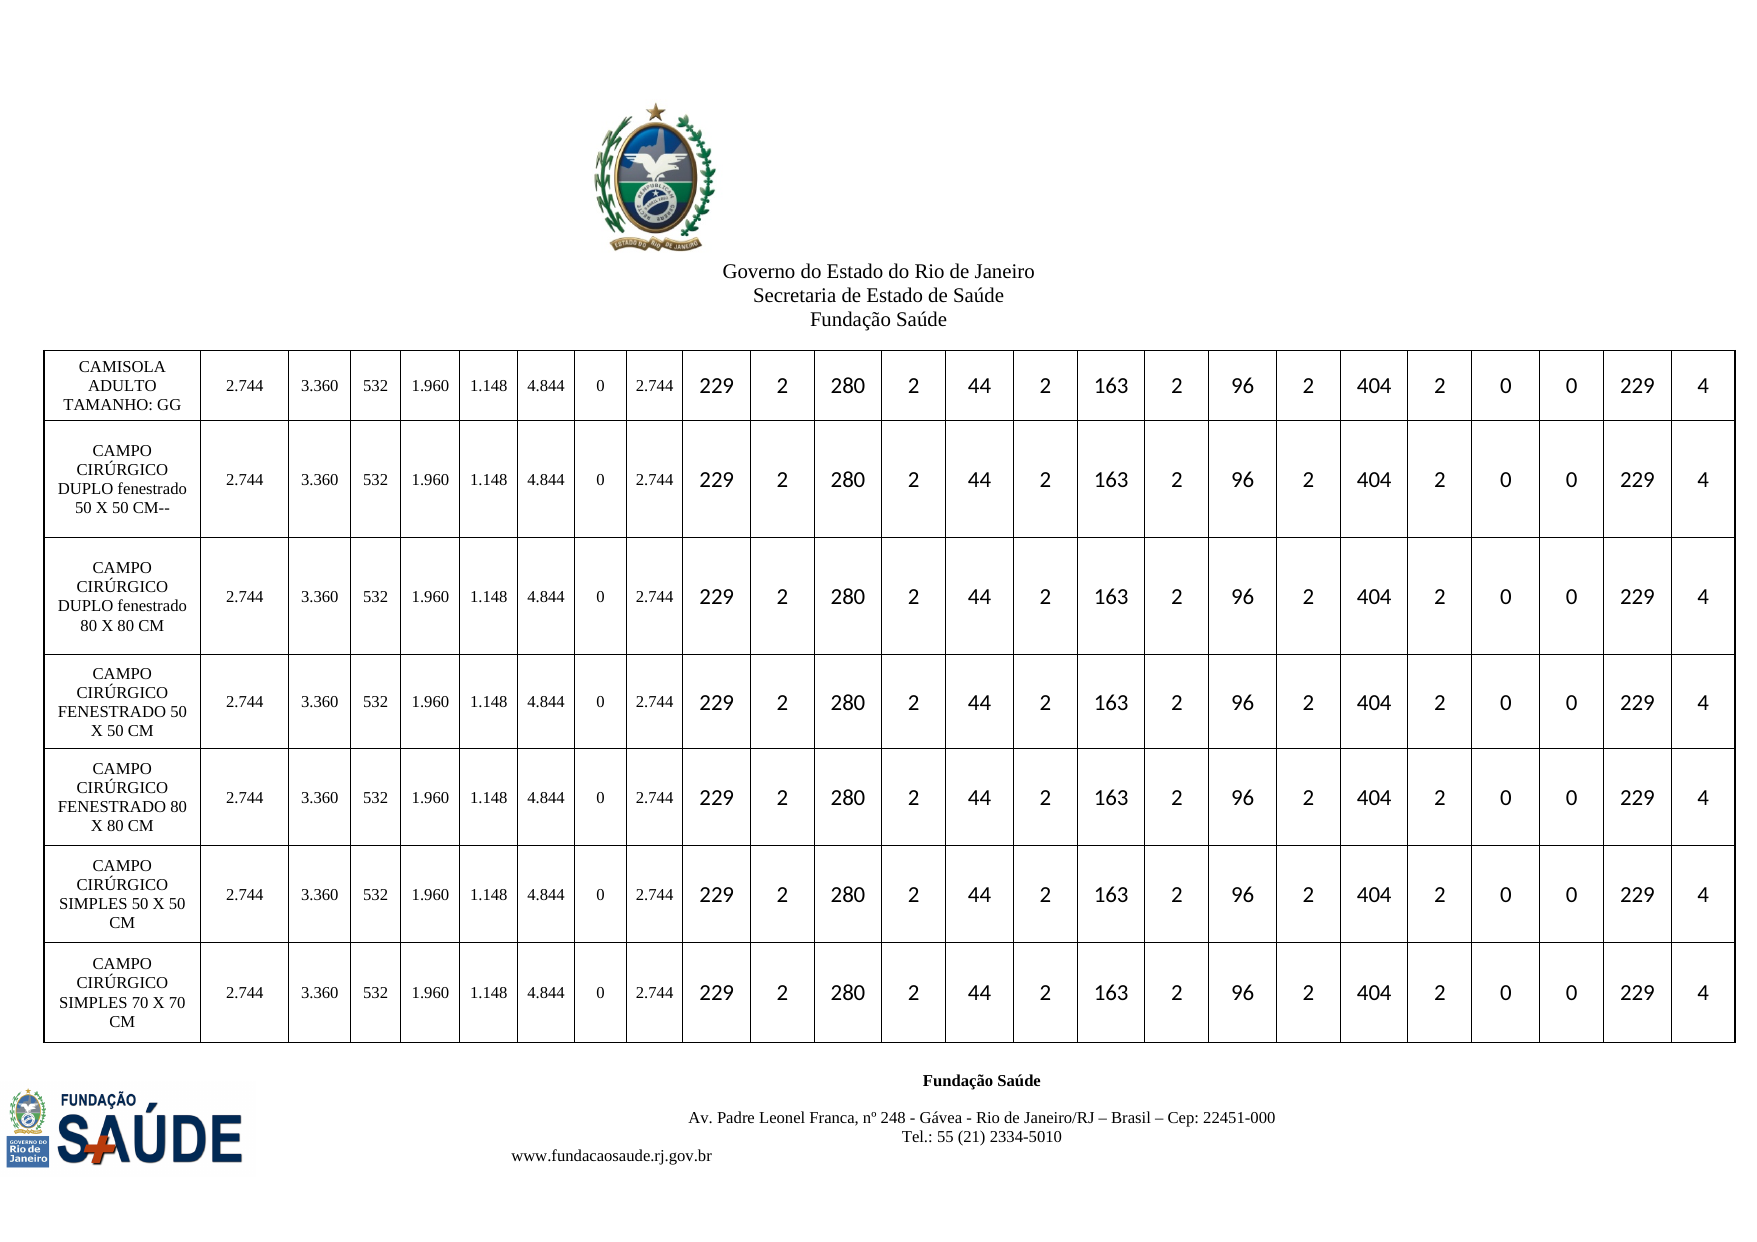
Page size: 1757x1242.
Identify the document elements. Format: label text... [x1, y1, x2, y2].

table_cell 2 [1277, 749, 1340, 845]
table_cell 1.148 [460, 846, 517, 942]
table_cell 3.360 [289, 846, 350, 942]
table_cell CAMPO CIRÚRGICO SIMPLES 70 X 70 CM [45, 943, 200, 1042]
table_cell 2 [1014, 655, 1077, 748]
table_cell 1.960 [401, 351, 459, 420]
table_cell 0 [575, 421, 626, 537]
table_cell 4.844 [518, 749, 574, 845]
table_cell 163 [1078, 351, 1144, 420]
table_cell 1.960 [401, 655, 459, 748]
table_cell 229 [683, 943, 750, 1042]
table_cell 2.744 [627, 749, 682, 845]
table_cell 532 [351, 351, 400, 420]
table_cell 1.148 [460, 749, 517, 845]
table_cell 2 [1014, 943, 1077, 1042]
table_cell 0 [575, 538, 626, 654]
table_cell 229 [683, 846, 750, 942]
table_cell 4 [1672, 846, 1734, 942]
table_cell 0 [575, 655, 626, 748]
table_cell 2 [1408, 655, 1471, 748]
table_cell 2 [1014, 351, 1077, 420]
table_cell 2 [751, 655, 814, 748]
table_cell 404 [1341, 538, 1407, 654]
table_cell 229 [683, 538, 750, 654]
table_cell 96 [1209, 943, 1276, 1042]
table_cell 404 [1341, 351, 1407, 420]
table_cell 96 [1209, 749, 1276, 845]
table_cell 229 [1604, 421, 1671, 537]
table_cell 96 [1209, 538, 1276, 654]
table_cell CAMPO CIRÚRGICO DUPLO fenestrado 80 X 80 CM [45, 538, 200, 654]
table_cell 44 [946, 749, 1013, 845]
table_cell 229 [1604, 846, 1671, 942]
table_cell 2 [1014, 846, 1077, 942]
table_cell 532 [351, 421, 400, 537]
table_cell 1.148 [460, 943, 517, 1042]
table_cell 2 [1277, 655, 1340, 748]
table_cell 532 [351, 943, 400, 1042]
table_cell 2.744 [201, 351, 288, 420]
table_cell 4 [1672, 943, 1734, 1042]
table_cell 404 [1341, 943, 1407, 1042]
table_cell 2 [1408, 846, 1471, 942]
table_cell 280 [815, 538, 881, 654]
table_cell 2 [1277, 421, 1340, 537]
table_cell 4.844 [518, 351, 574, 420]
table_cell 2.744 [201, 538, 288, 654]
table_cell 163 [1078, 749, 1144, 845]
table_cell 2 [1014, 538, 1077, 654]
table_cell 3.360 [289, 421, 350, 537]
table_cell 96 [1209, 421, 1276, 537]
table_cell 4 [1672, 538, 1734, 654]
table_cell 0 [575, 943, 626, 1042]
table_cell 2.744 [627, 538, 682, 654]
table_cell 1.960 [401, 846, 459, 942]
table_cell 163 [1078, 421, 1144, 537]
table_cell 0 [1540, 421, 1603, 537]
table_cell 4.844 [518, 655, 574, 748]
table_cell 3.360 [289, 749, 350, 845]
table_cell 2.744 [201, 943, 288, 1042]
table_cell 2 [1145, 943, 1208, 1042]
table_cell 280 [815, 351, 881, 420]
table_cell 404 [1341, 846, 1407, 942]
table_cell 0 [1540, 538, 1603, 654]
picture [0, 1081, 256, 1177]
table_cell 0 [1540, 943, 1603, 1042]
table_cell 96 [1209, 351, 1276, 420]
table_cell 229 [683, 351, 750, 420]
table_cell 2.744 [627, 846, 682, 942]
table_cell CAMISOLA ADULTO TAMANHO: GG [45, 351, 200, 420]
table_cell 2 [1145, 421, 1208, 537]
table_cell 404 [1341, 655, 1407, 748]
table_cell 4 [1672, 351, 1734, 420]
table_cell CAMPO CIRÚRGICO FENESTRADO 80 X 80 CM [45, 749, 200, 845]
table_cell 44 [946, 655, 1013, 748]
table_cell 229 [1604, 538, 1671, 654]
table_cell 3.360 [289, 943, 350, 1042]
table_cell 280 [815, 943, 881, 1042]
table_cell 3.360 [289, 655, 350, 748]
table_cell 2 [1014, 749, 1077, 845]
table_cell 229 [1604, 943, 1671, 1042]
table_cell 3.360 [289, 538, 350, 654]
table_cell 2.744 [201, 655, 288, 748]
table_cell 44 [946, 351, 1013, 420]
table_cell 532 [351, 538, 400, 654]
table_cell 2 [882, 421, 945, 537]
table_cell 44 [946, 846, 1013, 942]
table_cell 2 [882, 538, 945, 654]
table_cell 2 [882, 943, 945, 1042]
table_cell 2 [1277, 538, 1340, 654]
table_cell 4.844 [518, 421, 574, 537]
table_cell 44 [946, 421, 1013, 537]
table_cell 1.148 [460, 421, 517, 537]
table_cell 0 [1540, 749, 1603, 845]
table_cell 2.744 [627, 655, 682, 748]
table_cell 2.744 [627, 351, 682, 420]
table_cell 280 [815, 749, 881, 845]
table_cell 4 [1672, 655, 1734, 748]
table_cell 4.844 [518, 538, 574, 654]
table_cell 2 [1145, 749, 1208, 845]
table_cell 2 [1014, 421, 1077, 537]
table_cell 2.744 [627, 421, 682, 537]
table_cell 2 [882, 846, 945, 942]
table_cell 0 [575, 749, 626, 845]
table_cell 2.744 [201, 421, 288, 537]
table_cell 2 [1408, 421, 1471, 537]
table_cell 4 [1672, 421, 1734, 537]
table_cell 163 [1078, 943, 1144, 1042]
table_cell 0 [575, 846, 626, 942]
table_cell 2 [751, 943, 814, 1042]
table_cell 2 [1145, 846, 1208, 942]
table_cell 2 [1145, 351, 1208, 420]
table_cell 2 [1408, 943, 1471, 1042]
table_cell 0 [1472, 846, 1539, 942]
table_cell 4.844 [518, 943, 574, 1042]
table_cell 2 [1145, 538, 1208, 654]
table_cell 532 [351, 749, 400, 845]
table_cell 2 [1145, 655, 1208, 748]
table_cell 163 [1078, 846, 1144, 942]
table_cell 404 [1341, 749, 1407, 845]
table_cell 0 [575, 351, 626, 420]
picture [579, 99, 735, 253]
table_cell 2 [1408, 749, 1471, 845]
table_cell 532 [351, 655, 400, 748]
table_cell 280 [815, 655, 881, 748]
table_cell 229 [683, 749, 750, 845]
table_cell 0 [1540, 846, 1603, 942]
table_cell 0 [1472, 749, 1539, 845]
table_cell 2 [1408, 351, 1471, 420]
table_cell 163 [1078, 538, 1144, 654]
table_cell 0 [1540, 655, 1603, 748]
table_cell 229 [683, 421, 750, 537]
table_cell 229 [1604, 655, 1671, 748]
table_cell 0 [1472, 943, 1539, 1042]
table_cell CAMPO CIRÚRGICO DUPLO fenestrado 50 X 50 CM-- [45, 421, 200, 537]
table_cell 2 [751, 421, 814, 537]
table_cell 280 [815, 846, 881, 942]
table_cell 1.960 [401, 538, 459, 654]
table_cell 2 [751, 846, 814, 942]
table_cell 96 [1209, 846, 1276, 942]
table_cell 2.744 [627, 943, 682, 1042]
table_cell 1.148 [460, 538, 517, 654]
table_cell 0 [1472, 538, 1539, 654]
table_cell 532 [351, 846, 400, 942]
table_cell 1.960 [401, 943, 459, 1042]
table_cell 3.360 [289, 351, 350, 420]
table_cell 2 [751, 749, 814, 845]
table_cell 280 [815, 421, 881, 537]
table_cell 1.960 [401, 421, 459, 537]
table_cell 0 [1472, 655, 1539, 748]
table_cell 0 [1540, 351, 1603, 420]
table_cell 2 [751, 538, 814, 654]
table_cell 2.744 [201, 846, 288, 942]
table_cell 2 [882, 655, 945, 748]
table_cell 2 [1408, 538, 1471, 654]
table_cell 1.148 [460, 351, 517, 420]
table_cell 96 [1209, 655, 1276, 748]
table_cell 229 [1604, 749, 1671, 845]
table_cell 404 [1341, 421, 1407, 537]
table_cell 1.960 [401, 749, 459, 845]
table_cell 229 [1604, 351, 1671, 420]
table_cell CAMPO CIRÚRGICO FENESTRADO 50 X 50 CM [45, 655, 200, 748]
table_cell 163 [1078, 655, 1144, 748]
table_cell 4.844 [518, 846, 574, 942]
table_cell CAMPO CIRÚRGICO SIMPLES 50 X 50 CM [45, 846, 200, 942]
table_cell 2 [1277, 351, 1340, 420]
table_cell 2 [882, 749, 945, 845]
table_cell 2 [882, 351, 945, 420]
table_cell 2 [751, 351, 814, 420]
table_cell 229 [683, 655, 750, 748]
table_cell 44 [946, 538, 1013, 654]
table_cell 1.148 [460, 655, 517, 748]
table_cell 2 [1277, 943, 1340, 1042]
table_cell 44 [946, 943, 1013, 1042]
table_cell 4 [1672, 749, 1734, 845]
table_cell 0 [1472, 421, 1539, 537]
table_cell 0 [1472, 351, 1539, 420]
table_cell 2.744 [201, 749, 288, 845]
table_cell 2 [1277, 846, 1340, 942]
